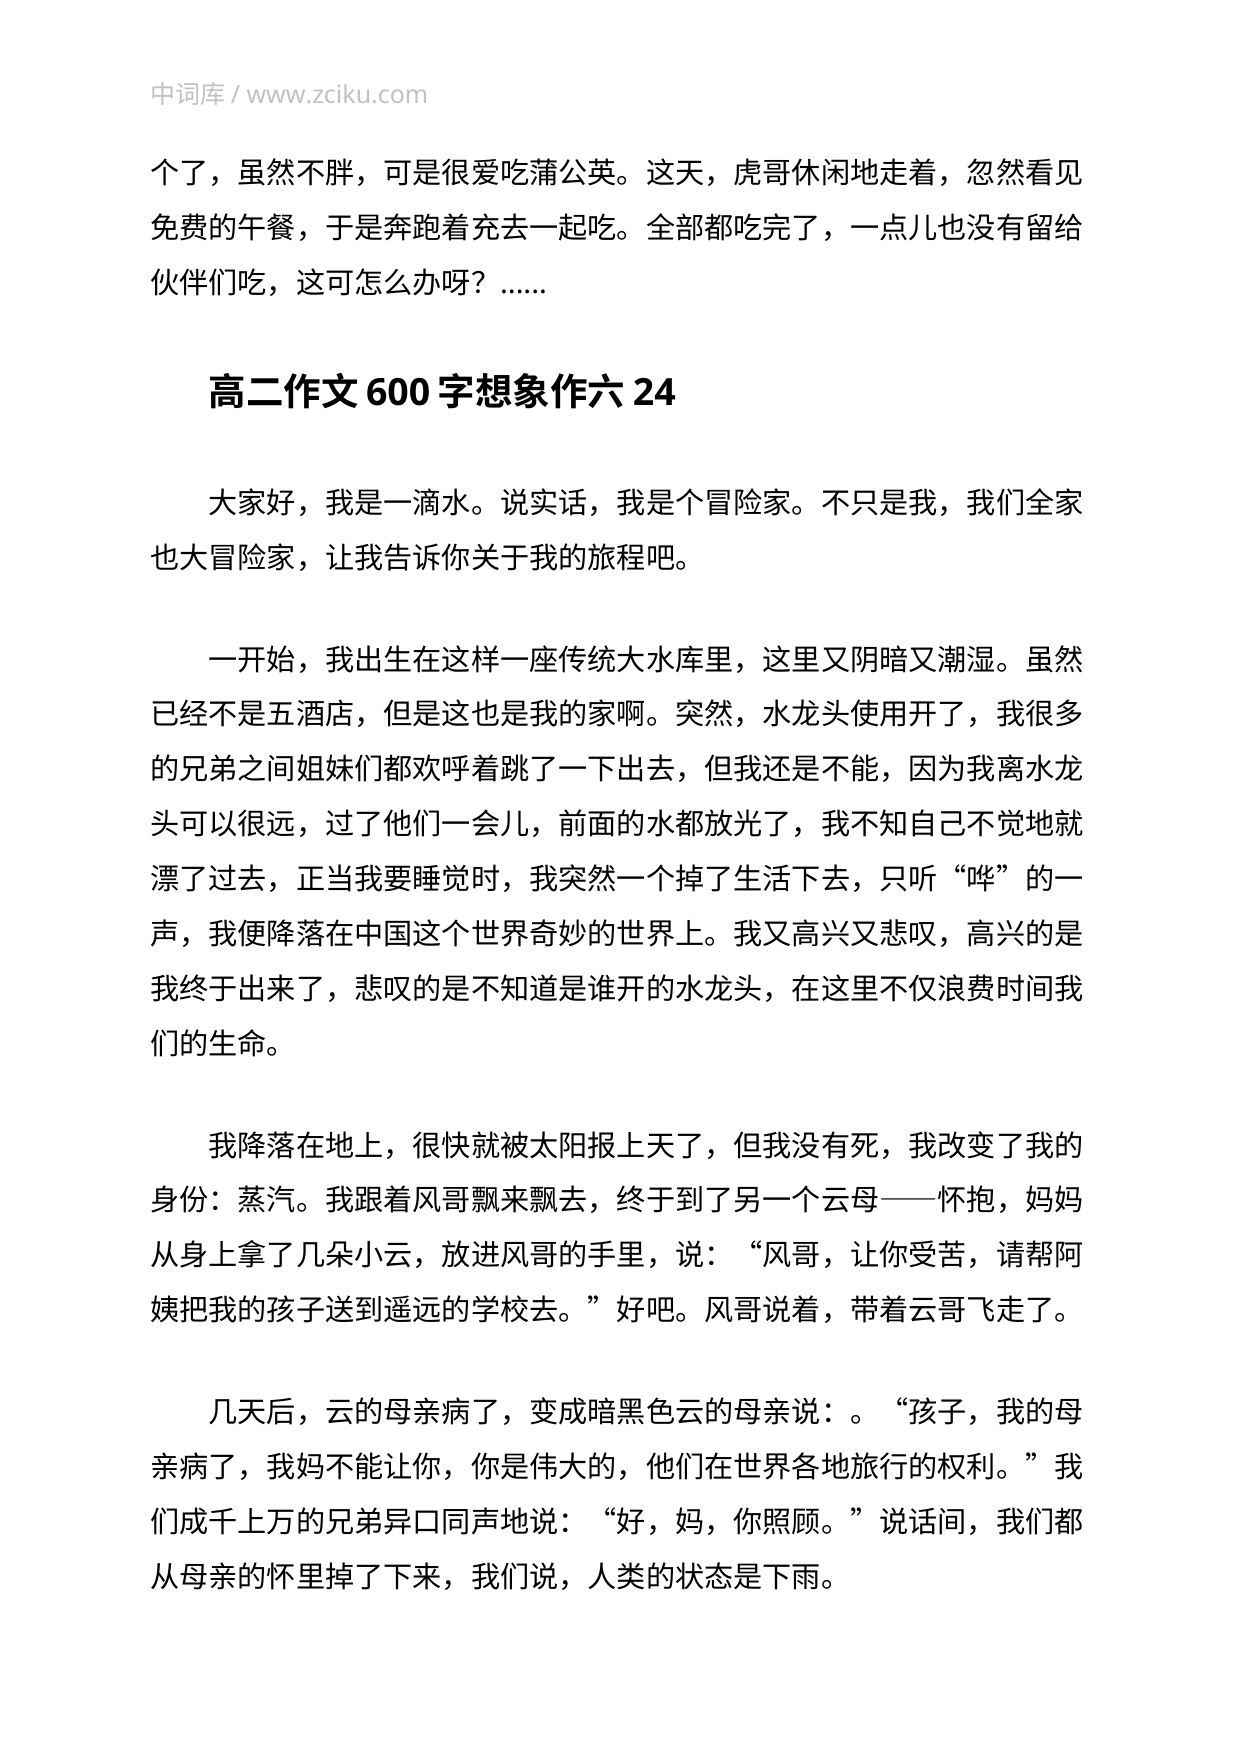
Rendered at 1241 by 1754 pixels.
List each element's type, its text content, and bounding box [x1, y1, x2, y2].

text 几天后，云的母亲病了，变成暗黑色云的母亲说：。“孩子，我的母亲病了，我妈不能让你，你是伟大的，他们在世界各地旅行的权利。”我们成千上万的兄弟异口同声地说：“好，妈，你照顾。”说话间，我们都从母亲的怀里掉了下来，我们说，人类的状态是下雨。 [150, 1388, 1090, 1596]
text 一开始，我出生在这样一座传统大水库里，这里又阴暗又潮湿。虽然已经不是五酒店，但是这也是我的家啊。突然，水龙头使用开了，我很多的兄弟之间姐妹们都欢呼着跳了一下出去，但我还是不能，因为我离水龙头可以很远，过了他们一会儿，前面的水都放光了，我不知自己不觉地就漂了过去，正当我要睡觉时，我突然一个掉了生活下去，只听“哗”的一声，我便降落在中国这个世界奇妙的世界上。我又高兴又悲叹，高兴的是我终于出来了，悲叹的是不知道是谁开的水龙头，在这里不仅浪费时间我们的生命。 [150, 636, 1090, 1063]
text 高二作文600字想象作六24 [150, 362, 1090, 416]
text 我降落在地上，很快就被太阳报上天了，但我没有死，我改变了我的身份：蒸汽。我跟着风哥飘来飘去，终于到了另一个云母——怀抱，妈妈从身上拿了几朵小云，放进风哥的手里，说：“风哥，让你受苦，请帮阿姨把我的孩子送到遥远的学校去。”好吧。风哥说着，带着云哥飞走了。 [150, 1122, 1090, 1329]
text 大家好，我是一滴水。说实话，我是个冒险家。不只是我，我们全家也大冒险家，让我告诉你关于我的旅程吧。 [150, 479, 1090, 577]
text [150, 150, 1090, 302]
